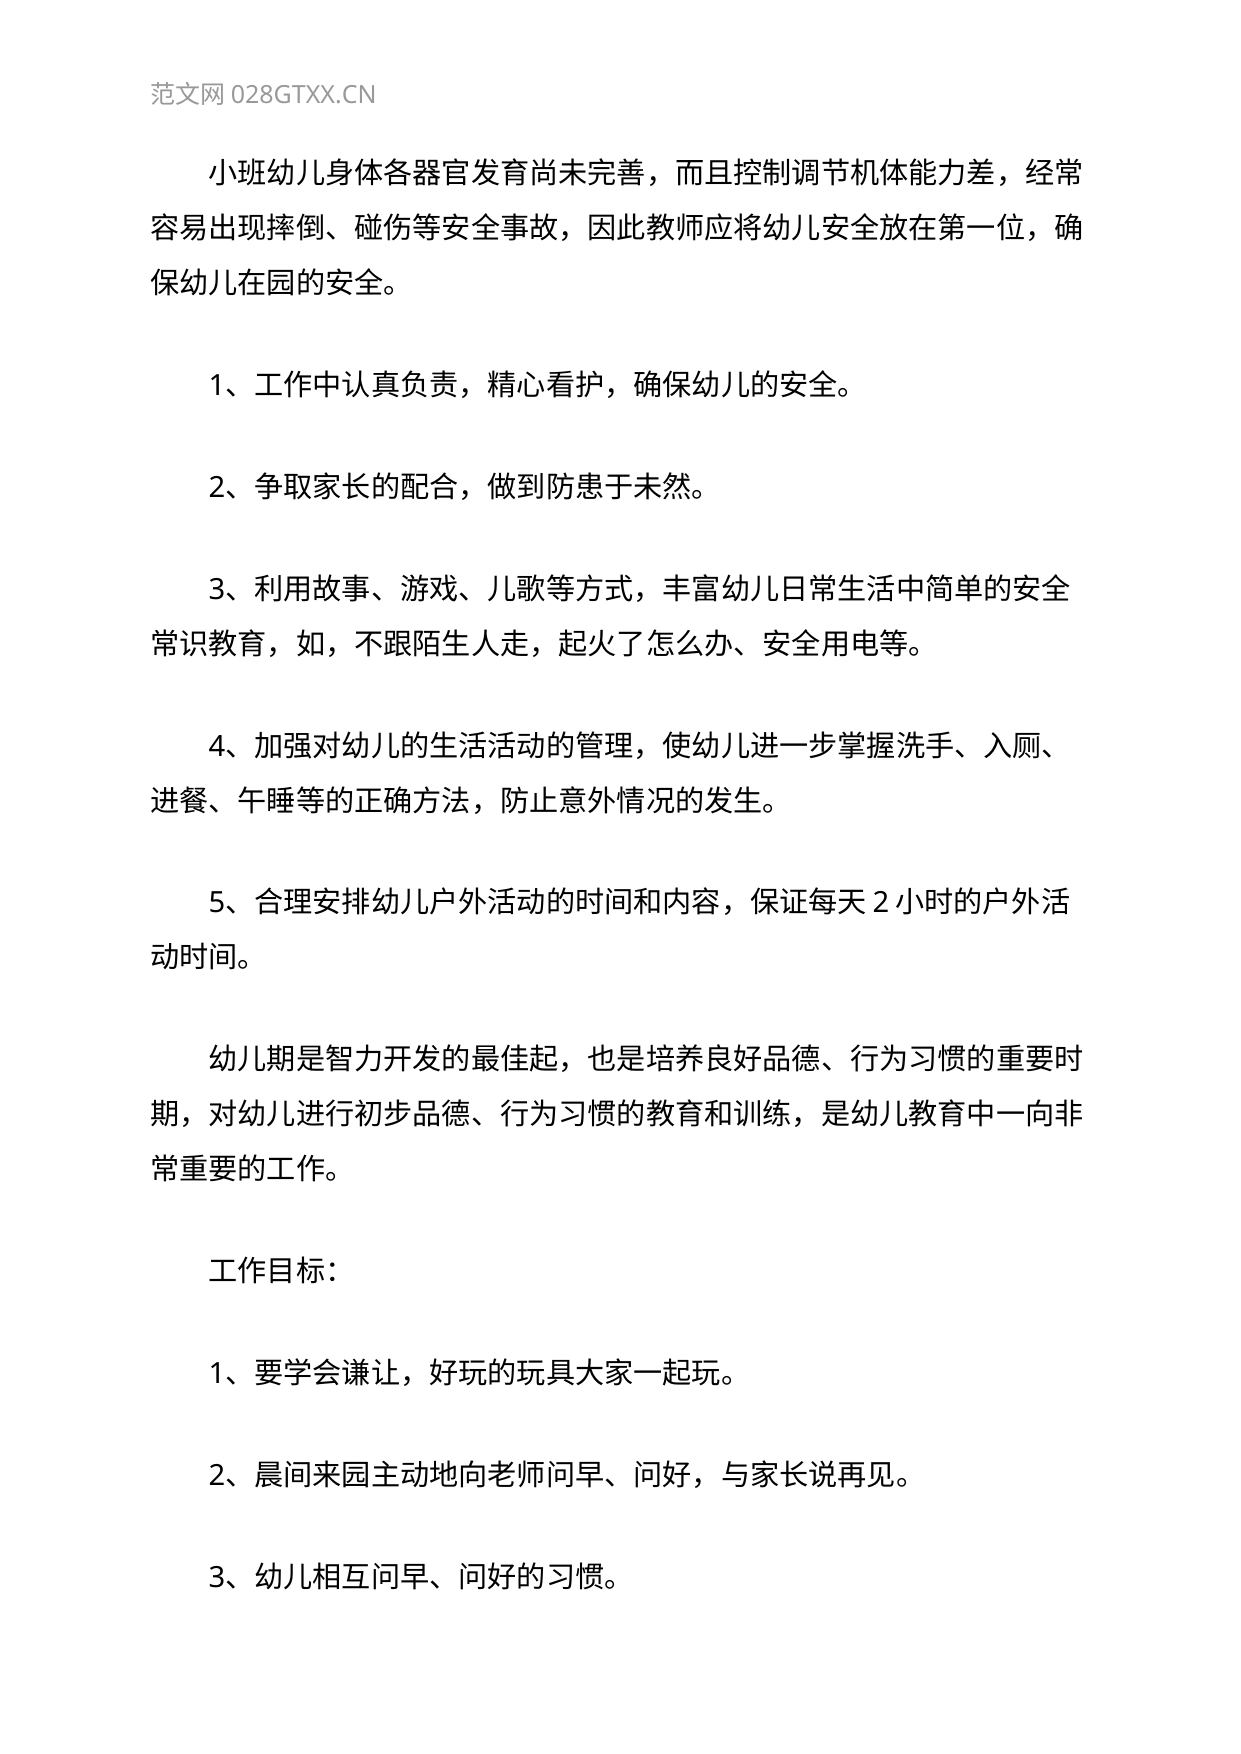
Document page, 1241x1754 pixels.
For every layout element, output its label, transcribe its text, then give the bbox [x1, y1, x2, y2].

text 1、要学会谦让，好玩的玩具大家一起玩。 [150, 1349, 1090, 1392]
text 2、晨间来园主动地向老师问早、问好，与家长说再见。 [150, 1451, 1090, 1493]
text 工作目标： [150, 1247, 1090, 1290]
text 2、争取家长的配合，做到防患于未然。 [150, 463, 1090, 506]
text 1、工作中认真负责，精心看护，确保幼儿的安全。 [150, 362, 1090, 404]
text 幼儿期是智力开发的最佳起，也是培养良好品德、行为习惯的重要时期，对幼儿进行初步品德、行为习惯的教育和训练，是幼儿教育中一向非常重要的工作。 [150, 1036, 1090, 1188]
text 4、加强对幼儿的生活活动的管理，使幼儿进一步掌握洗手、入厕、进餐、午睡等的正确方法，防止意外情况的发生。 [150, 722, 1090, 819]
text 5、合理安排幼儿户外活动的时间和内容，保证每天2小时的户外活动时间。 [150, 879, 1090, 976]
text 小班幼儿身体各器官发育尚未完善，而且控制调节机体能力差，经常容易出现摔倒、碰伤等安全事故，因此教师应将幼儿安全放在第一位，确保幼儿在园的安全。 [150, 150, 1090, 302]
text 3、幼儿相互问早、问好的习惯。 [150, 1553, 1090, 1596]
text 3、利用故事、游戏、儿歌等方式，丰富幼儿日常生活中简单的安全常识教育，如，不跟陌生人走，起火了怎么办、安全用电等。 [150, 566, 1090, 663]
